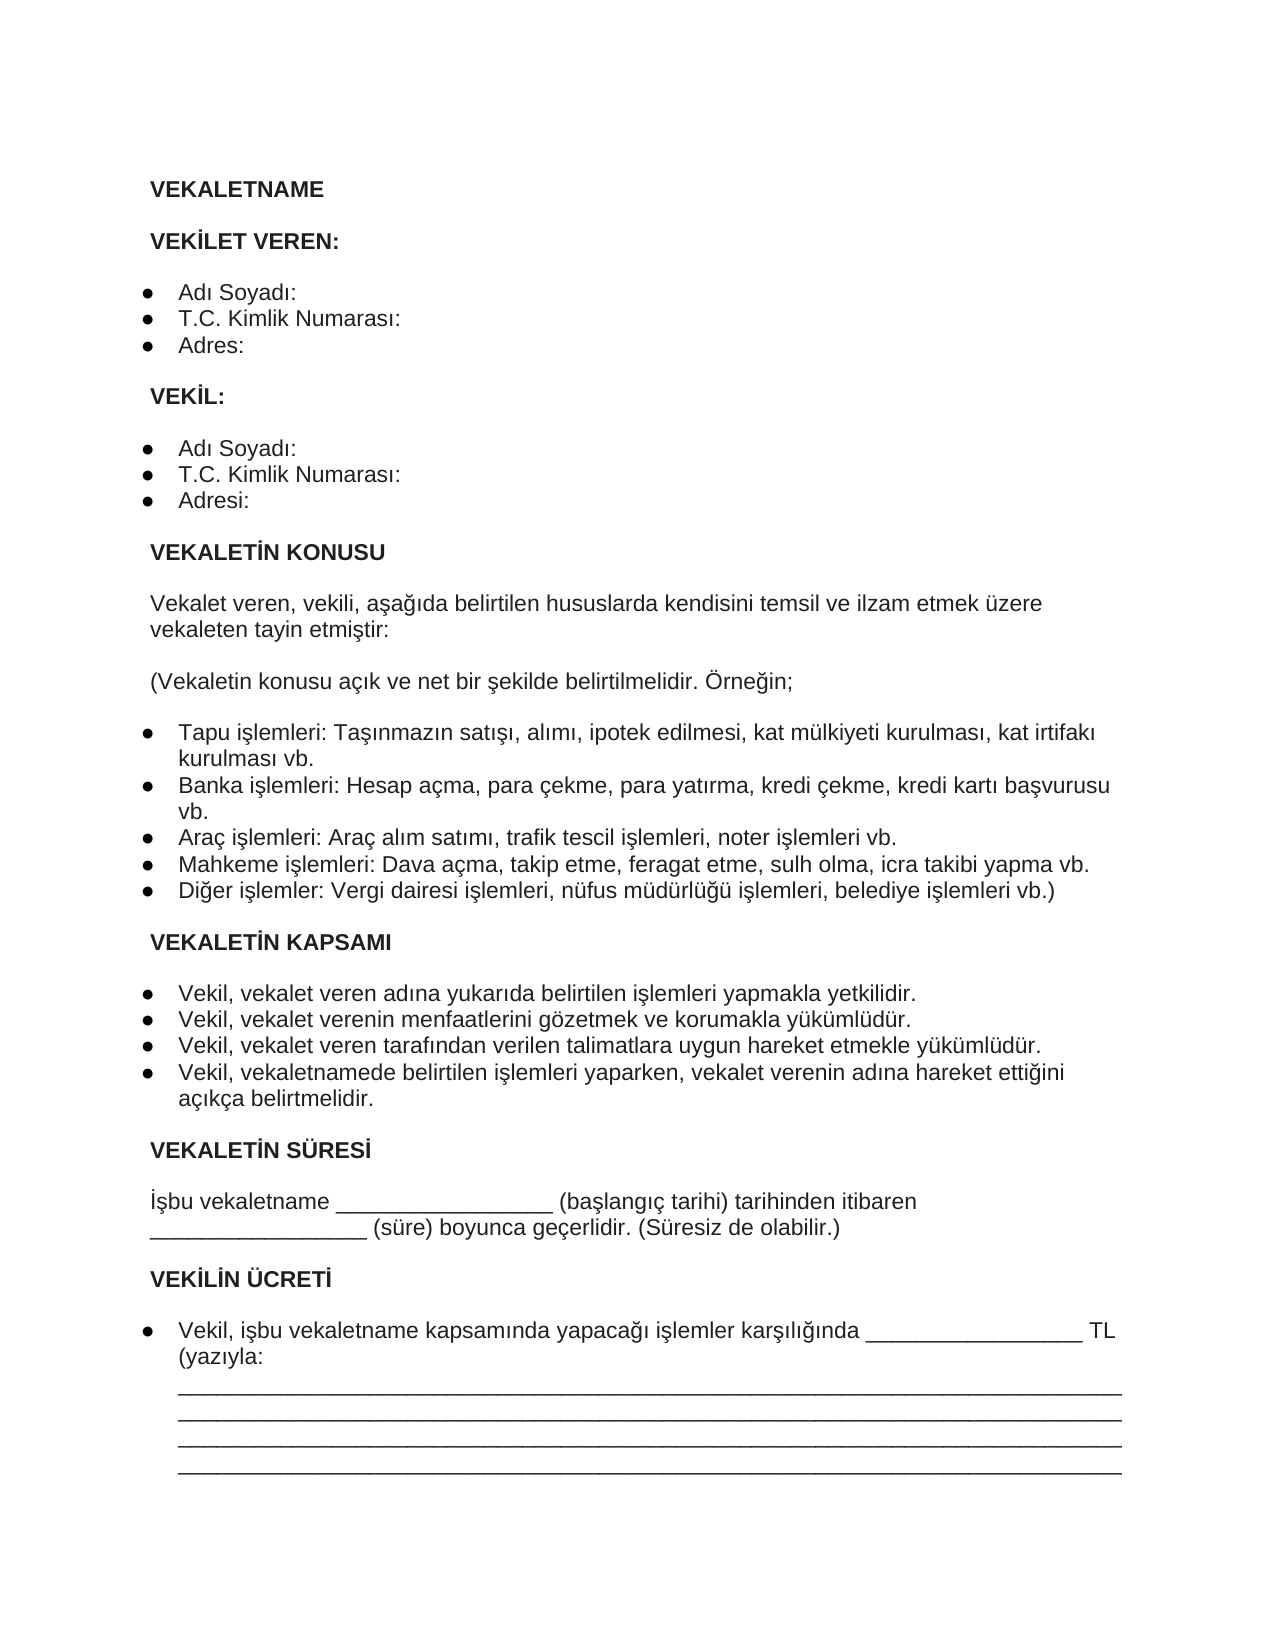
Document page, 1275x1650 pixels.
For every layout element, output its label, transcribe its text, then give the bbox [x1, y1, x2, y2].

list Vekil, vekalet verenin menfaatlerini gözetmek ve korumakla yükümlüdür. [141, 1006, 1125, 1032]
text VEKİL: [150, 383, 1125, 409]
list Vekil, vekalet veren adına yukarıda belirtilen işlemleri yapmakla yetkilidir. [141, 980, 1125, 1006]
list Diğer işlemler: Vergi dairesi işlemleri, nüfus müdürlüğü işlemleri, belediye işlemleri vb.) [141, 877, 1125, 903]
text İşbu vekaletname _________________ (başlangıç tarihi) tarihinden itibaren _________________ (süre) boyunca geçerlidir. (Süresiz de olabilir.) [150, 1188, 1125, 1241]
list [141, 1317, 1125, 1475]
list Adres: [141, 332, 1125, 358]
list T.C. Kimlik Numarası: [141, 461, 1125, 487]
text VEKALETNAME [150, 176, 1125, 203]
text VEKİLİN ÜCRETİ [150, 1266, 1125, 1292]
text VEKALETİN KAPSAMI [150, 928, 1125, 955]
list Adı Soyadı: [141, 434, 1125, 461]
list T.C. Kimlik Numarası: [141, 305, 1125, 332]
text Vekalet veren, vekili, aşağıda belirtilen hususlarda kendisini temsil ve ilzam etmek üzere vekaleten tayin etmiştir: [150, 590, 1125, 643]
list Banka işlemleri: Hesap açma, para çekme, para yatırma, kredi çekme, kredi kartı başvurusu vb. [141, 772, 1125, 824]
text VEKALETİN SÜRESİ [150, 1137, 1125, 1163]
list Mahkeme işlemleri: Dava açma, takip etme, feragat etme, sulh olma, icra takibi yapma vb. [141, 851, 1125, 877]
list Vekil, vekalet veren tarafından verilen talimatlara uygun hareket etmekle yükümlüdür. [141, 1032, 1125, 1059]
text (Vekaletin konusu açık ve net bir şekilde belirtilmelidir. Örneğin; [150, 668, 1125, 694]
list Araç işlemleri: Araç alım satımı, trafik tescil işlemleri, noter işlemleri vb. [141, 824, 1125, 851]
list Tapu işlemleri: Taşınmazın satışı, alımı, ipotek edilmesi, kat mülkiyeti kurulması, kat irtifakı kurulması vb. [141, 719, 1125, 772]
list Adı Soyadı: [141, 279, 1125, 305]
text VEKALETİN KONUSU [150, 538, 1125, 565]
text VEKİLET VEREN: [150, 228, 1125, 254]
list Vekil, vekaletnamede belirtilen işlemleri yaparken, vekalet verenin adına hareket ettiğini açıkça belirtmelidir. [141, 1059, 1125, 1112]
list Adresi: [141, 487, 1125, 513]
